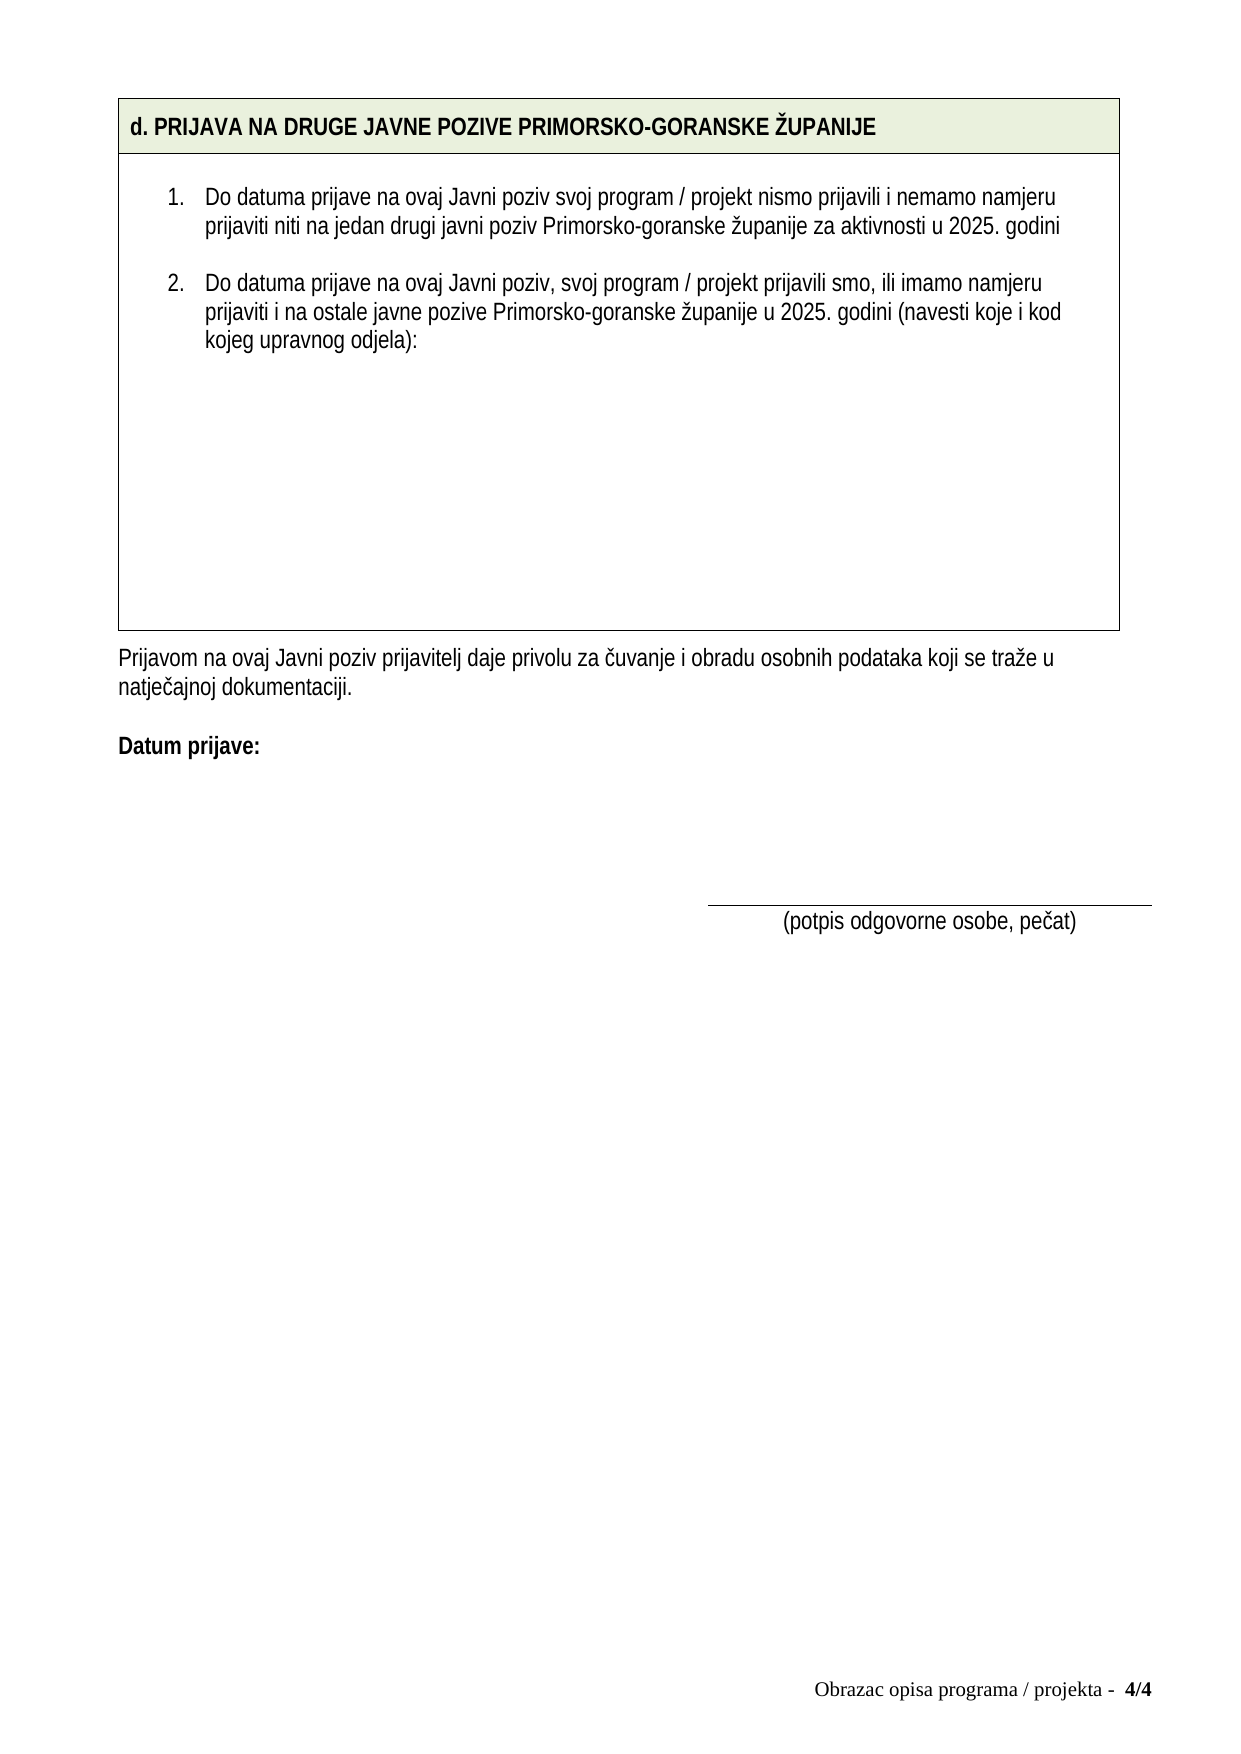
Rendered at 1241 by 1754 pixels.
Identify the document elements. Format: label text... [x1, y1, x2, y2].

text Datum prijave: [118, 731, 1152, 760]
table_cell Do datuma prijave na ovaj Javni poziv svoj program / projekt nismo prijavili i nemamo namjeru prijaviti niti na jedan drugi javni poziv Primorsko-goranske županije za aktivnosti u 2025. godini Do datuma prijave na ovaj Javni poziv, svoj program / projekt prijavili smo, ili imamo namjeru prijaviti i na ostale javne pozive Primorsko-goranske županije u 2025. godini (navesti koje i kod kojeg upravnog odjela): [119, 154, 1119, 630]
text (potpis odgovorne osobe, pečat) [708, 906, 1152, 935]
table_header d. PRIJAVA NA DRUGE JAVNE POZIVE PRIMORSKO-GORANSKE ŽUPANIJE [119, 99, 1119, 153]
text Prijavom na ovaj Javni poziv prijavitelj daje privolu za čuvanje i obradu osobnih podataka koji se traže u natječajnoj dokumentaciji. [118, 643, 1152, 701]
